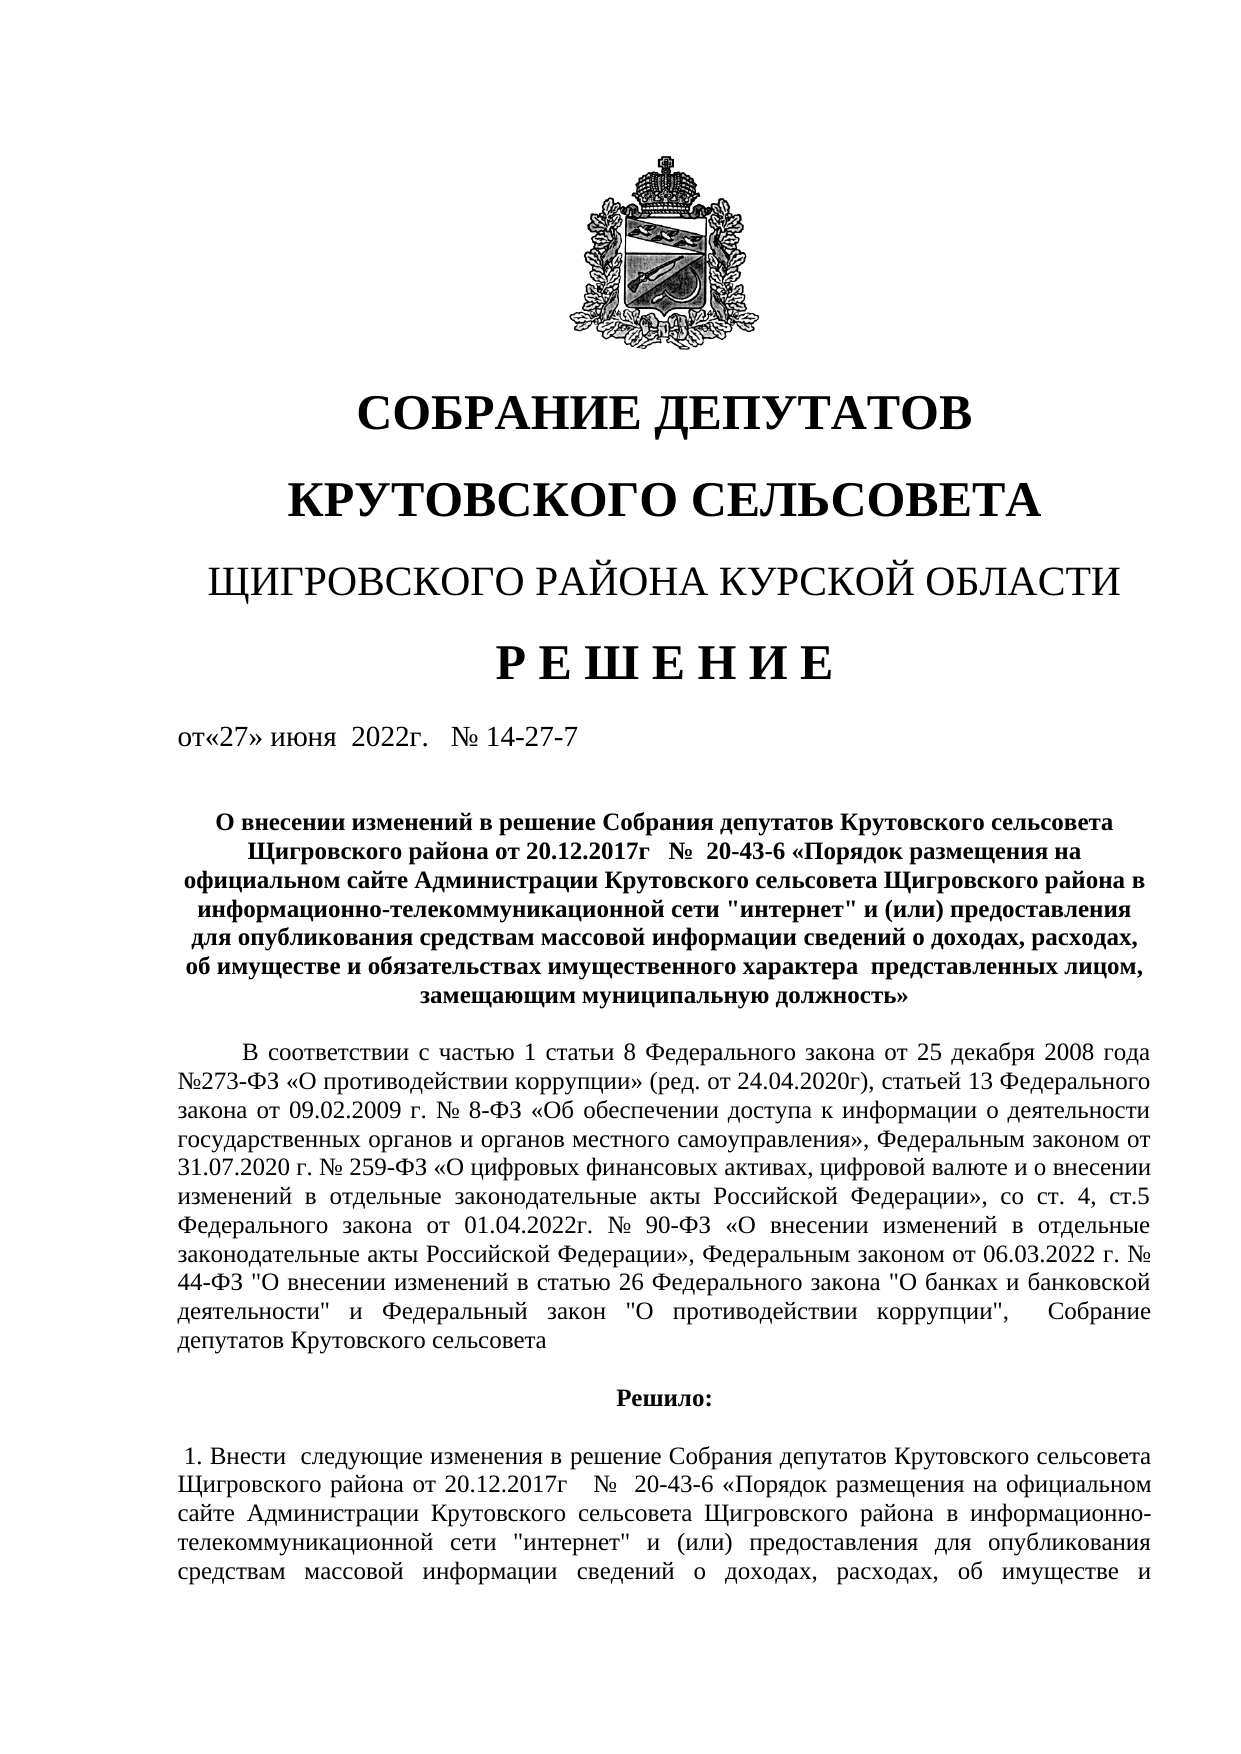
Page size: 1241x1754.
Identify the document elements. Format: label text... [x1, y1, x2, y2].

text от«27» июня 2022г. № 14-27-7 [177, 719, 1152, 753]
subtitle Решило: [177, 1383, 1152, 1412]
text В соответствии с частью 1 статьи 8 Федерального закона от 25 декабря 2008 года №273-ФЗ «О противодействии коррупции» (ред. от 24.04.2020г), статьей 13 Федерального закона от 09.02.2009 г. № 8-ФЗ «Об обеспечении доступа к информации о деятельности государственных органов и органов местного самоуправления», Федеральным законом от 31.07.2020 г. № 259-ФЗ «О цифровых финансовых активах, цифровой валюте и о внесении изменений в отдельные законодательные акты Российской Федерации», со ст. 4, ст.5 Федерального закона от 01.04.2022г. № 90-ФЗ «О внесении изменений в отдельные законодательные акты Российской Федерации», Федеральным законом от 06.03.2022 г. № 44-ФЗ "О внесении изменений в статью 26 Федерального закона "О банках и банковской деятельности" и Федеральный закон "О противодействии коррупции", Собрание депутатов Крутовского сельсовета [177, 1037, 1152, 1354]
text СОБРАНИЕ ДЕПУТАТОВ [177, 383, 1152, 440]
text Р Е Ш Е Н И Е [177, 632, 1152, 690]
text КРУТОВСКОГО СЕЛЬСОВЕТА [177, 470, 1152, 527]
text ЩИГРОВСКОГО РАЙОНА КУРСКОЙ ОБЛАСТИ [177, 557, 1152, 604]
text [177, 1441, 1152, 1584]
text О внесении изменений в решение Собрания депутатов Крутовского сельсовета Щигровского района от 20.12.2017г № 20-43-6 «Порядок размещения на официальном сайте Администрации Крутовского сельсовета Щигровского района в информационно-телекоммуникационной сети "интернет" и (или) предоставления для опубликования средствам массовой информации сведений о доходах, расходах, об имуществе и обязательствах имущественного характера представленных лицом, замещающим муниципальную должность» [177, 807, 1152, 1009]
